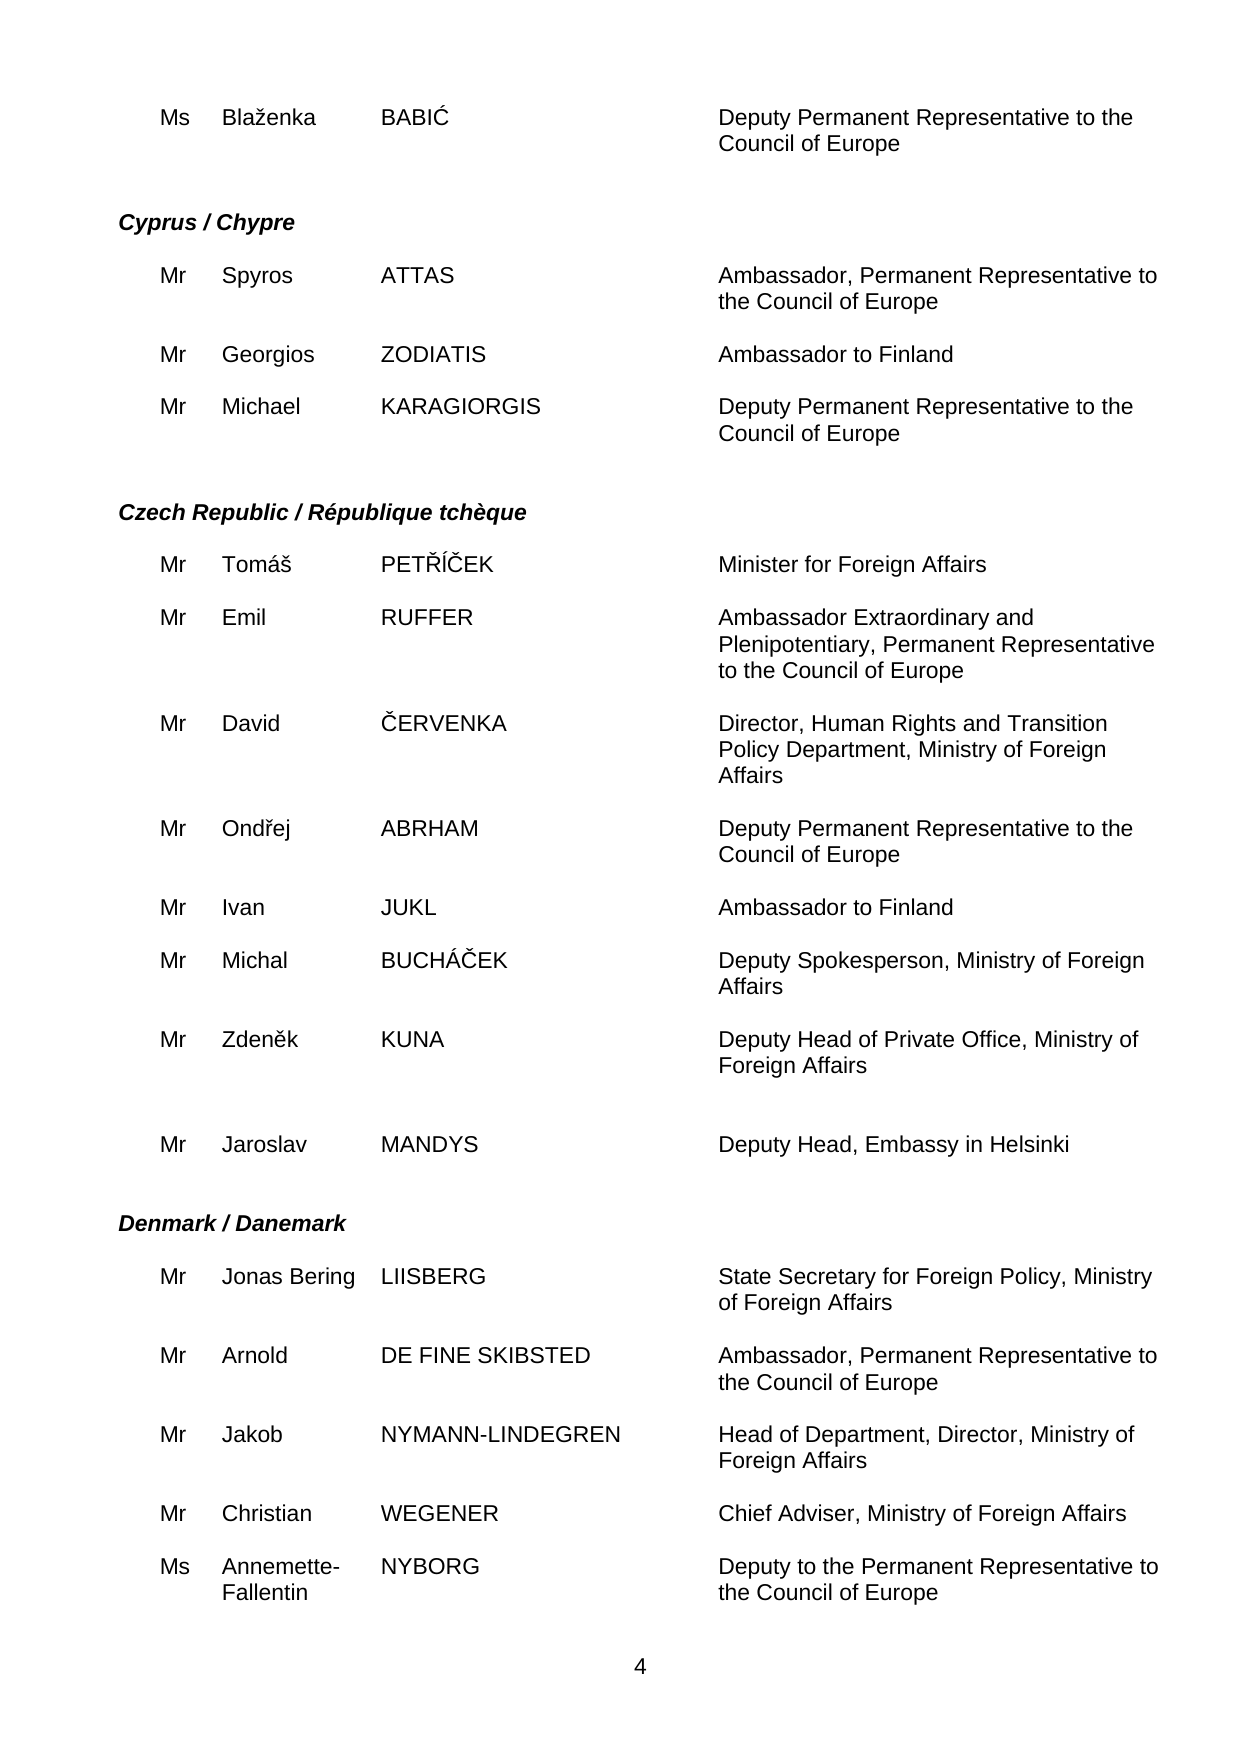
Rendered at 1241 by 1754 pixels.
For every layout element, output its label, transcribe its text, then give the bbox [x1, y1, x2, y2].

text Mr Jaroslav MANDYS Deputy Head, Embassy in Helsinki [118, 1131, 1162, 1158]
text Mr Michal BUCHÁČEK Deputy Spokesperson, Ministry of Foreign Affairs [118, 947, 1162, 999]
text Mr Christian WEGENER Chief Adviser, Ministry of Foreign Affairs [118, 1500, 1162, 1527]
text Ms Annemette- NYBORG Deputy to the Permanent Representative to [118, 1553, 1162, 1579]
text Cyprus / Chypre [118, 209, 1162, 235]
text Mr Zdeněk KUNA Deputy Head of Private Office, Ministry of Foreign Affairs [118, 1026, 1162, 1078]
text Mr Georgios ZODIATIS Ambassador to Finland [118, 341, 1162, 367]
text Mr Spyros ATTAS Ambassador, Permanent Representative to the Council of Europe [118, 262, 1162, 314]
text Mr Jakob NYMANN-LINDEGREN Head of Department, Director, Ministry of Foreign Affairs [118, 1421, 1162, 1474]
text Ms Blaženka BABIĆ Deputy Permanent Representative to the Council of Europe [118, 103, 1162, 156]
text Mr Emil RUFFER Ambassador Extraordinary and Plenipotentiary, Permanent Representative to the Council of Europe [118, 604, 1162, 683]
text Mr Jonas Bering LIISBERG State Secretary for Foreign Policy, Ministry of Foreign Affairs [118, 1263, 1162, 1316]
text Fallentin the Council of Europe [118, 1579, 1162, 1606]
text / Danemark [118, 1210, 1162, 1237]
text Czech Republic / République tchèque [118, 499, 1162, 525]
text Mr Tomáš PETŘĺČEK Minister for Foreign Affairs [118, 551, 1162, 578]
text Mr Arnold DE FINE SKIBSTED Ambassador, Permanent Representative to the Council of Europe [118, 1342, 1162, 1395]
text Mr Michael KARAGIORGIS Deputy Permanent Representative to the Council of Europe [118, 393, 1162, 446]
text Mr David ČERVENKA Director, Human Rights and Transition Policy Department, Ministry of Foreign Affairs [118, 709, 1162, 789]
text Mr Ivan JUKL Ambassador to Finland [118, 894, 1162, 920]
text Mr Ondřej ABRHAM Deputy Permanent Representative to the Council of Europe [118, 815, 1162, 868]
